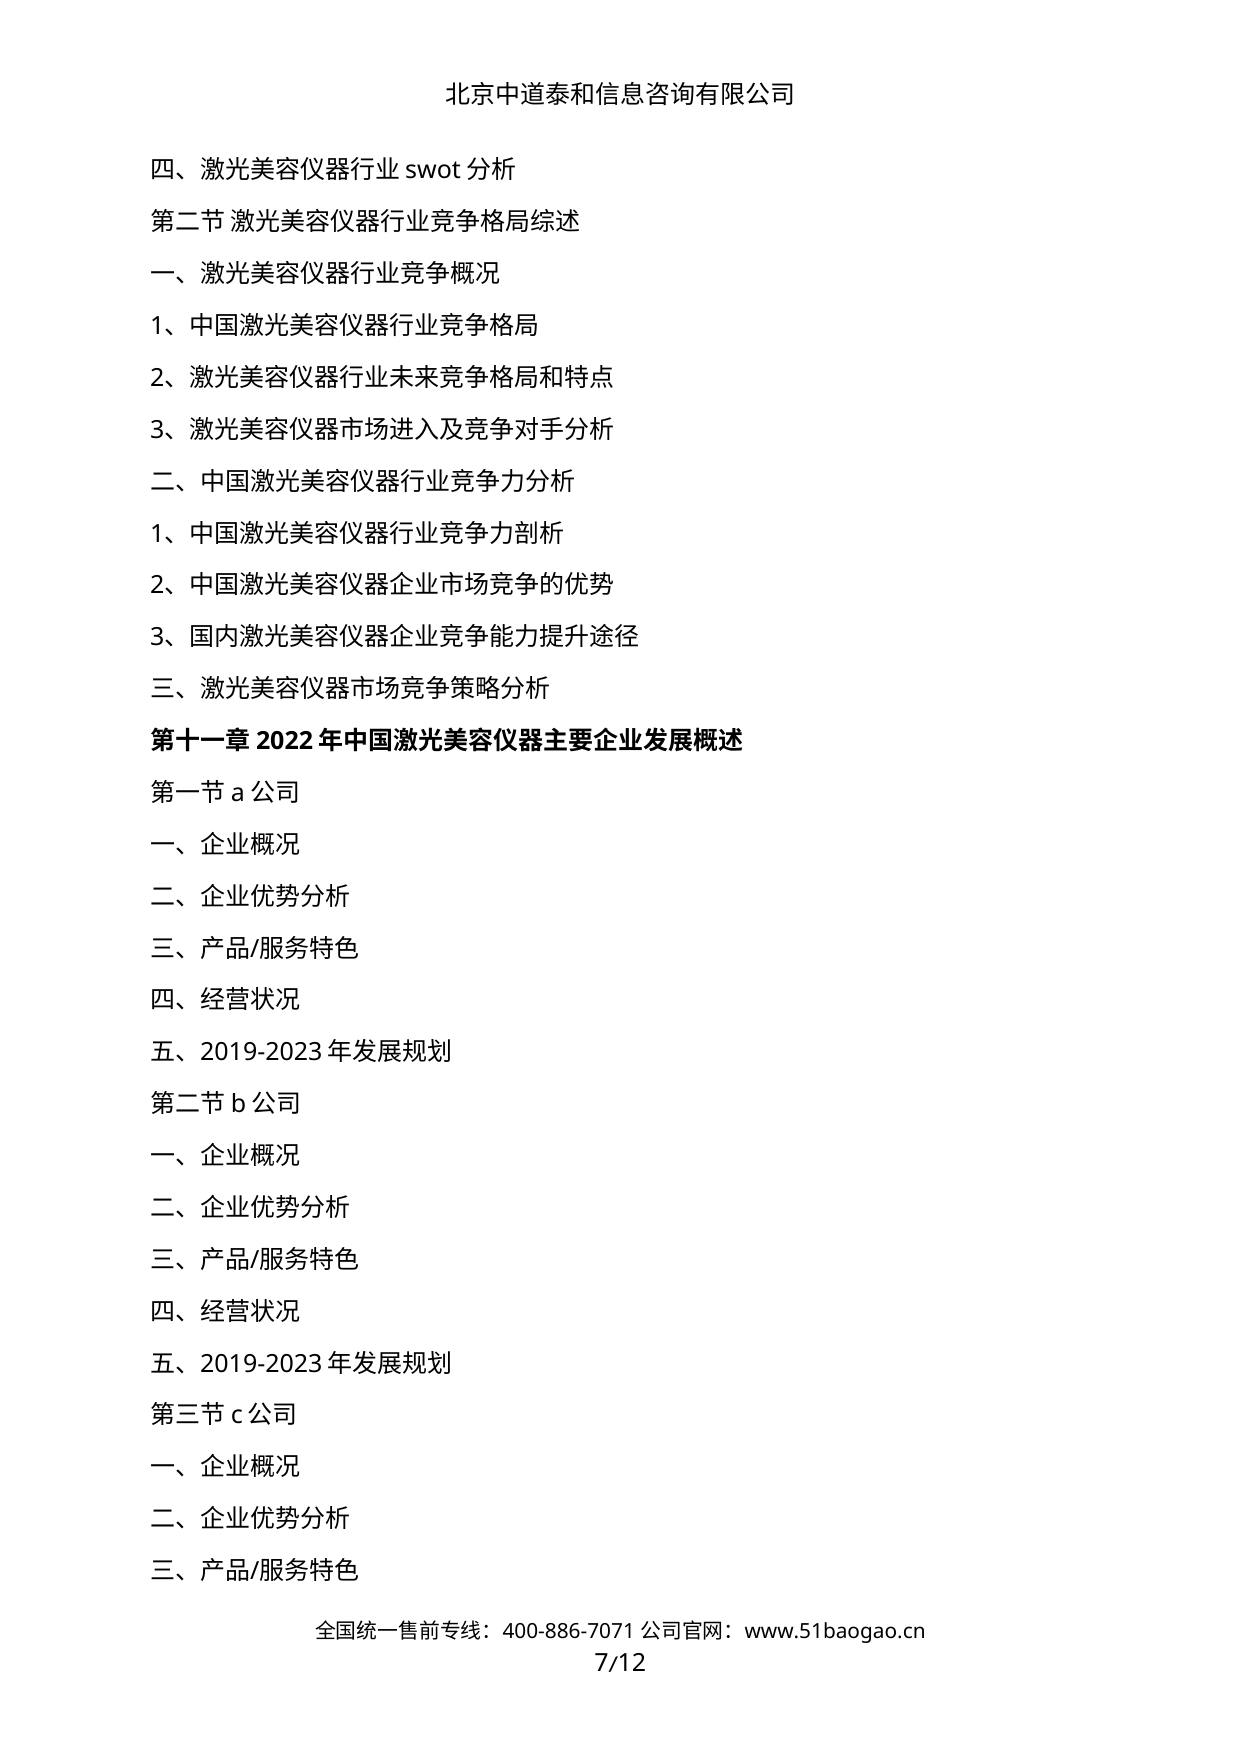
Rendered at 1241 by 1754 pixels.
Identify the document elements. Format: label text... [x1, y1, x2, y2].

text 2、中国激光美容仪器企业市场竞争的优势 [150, 565, 1090, 601]
text 3、国内激光美容仪器企业竞争能力提升途径 [150, 617, 1090, 653]
text 1、中国激光美容仪器行业竞争力剖析 [150, 513, 1090, 549]
text 三、产品/服务特色 [150, 928, 1090, 964]
text 第三节 c公司 [150, 1395, 1090, 1431]
text 3、激光美容仪器市场进入及竞争对手分析 [150, 409, 1090, 446]
text 第二节 b公司 [150, 1084, 1090, 1120]
text 二、企业优势分析 [150, 1499, 1090, 1535]
text 三、产品/服务特色 [150, 1239, 1090, 1276]
text 一、激光美容仪器行业竞争概况 [150, 254, 1090, 290]
text 四、经营状况 [150, 980, 1090, 1016]
text 1、中国激光美容仪器行业竞争格局 [150, 306, 1090, 342]
text 三、激光美容仪器市场竞争策略分析 [150, 669, 1090, 705]
text 四、经营状况 [150, 1291, 1090, 1327]
text 第一节 a公司 [150, 772, 1090, 809]
text 三、产品/服务特色 [150, 1551, 1090, 1587]
text 四、激光美容仪器行业swot分析 [150, 150, 1090, 186]
text 五、2019-2023年发展规划 [150, 1343, 1090, 1379]
text 2、激光美容仪器行业未来竞争格局和特点 [150, 357, 1090, 394]
text 一、企业概况 [150, 824, 1090, 861]
text 二、企业优势分析 [150, 1187, 1090, 1224]
text 五、2019-2023年发展规划 [150, 1032, 1090, 1068]
text 一、企业概况 [150, 1447, 1090, 1483]
text 第十一章 2022年中国激光美容仪器主要企业发展概述 [150, 721, 1090, 757]
text 第二节 激光美容仪器行业竞争格局综述 [150, 202, 1090, 238]
text 一、企业概况 [150, 1136, 1090, 1172]
text 二、中国激光美容仪器行业竞争力分析 [150, 461, 1090, 497]
text 二、企业优势分析 [150, 876, 1090, 912]
